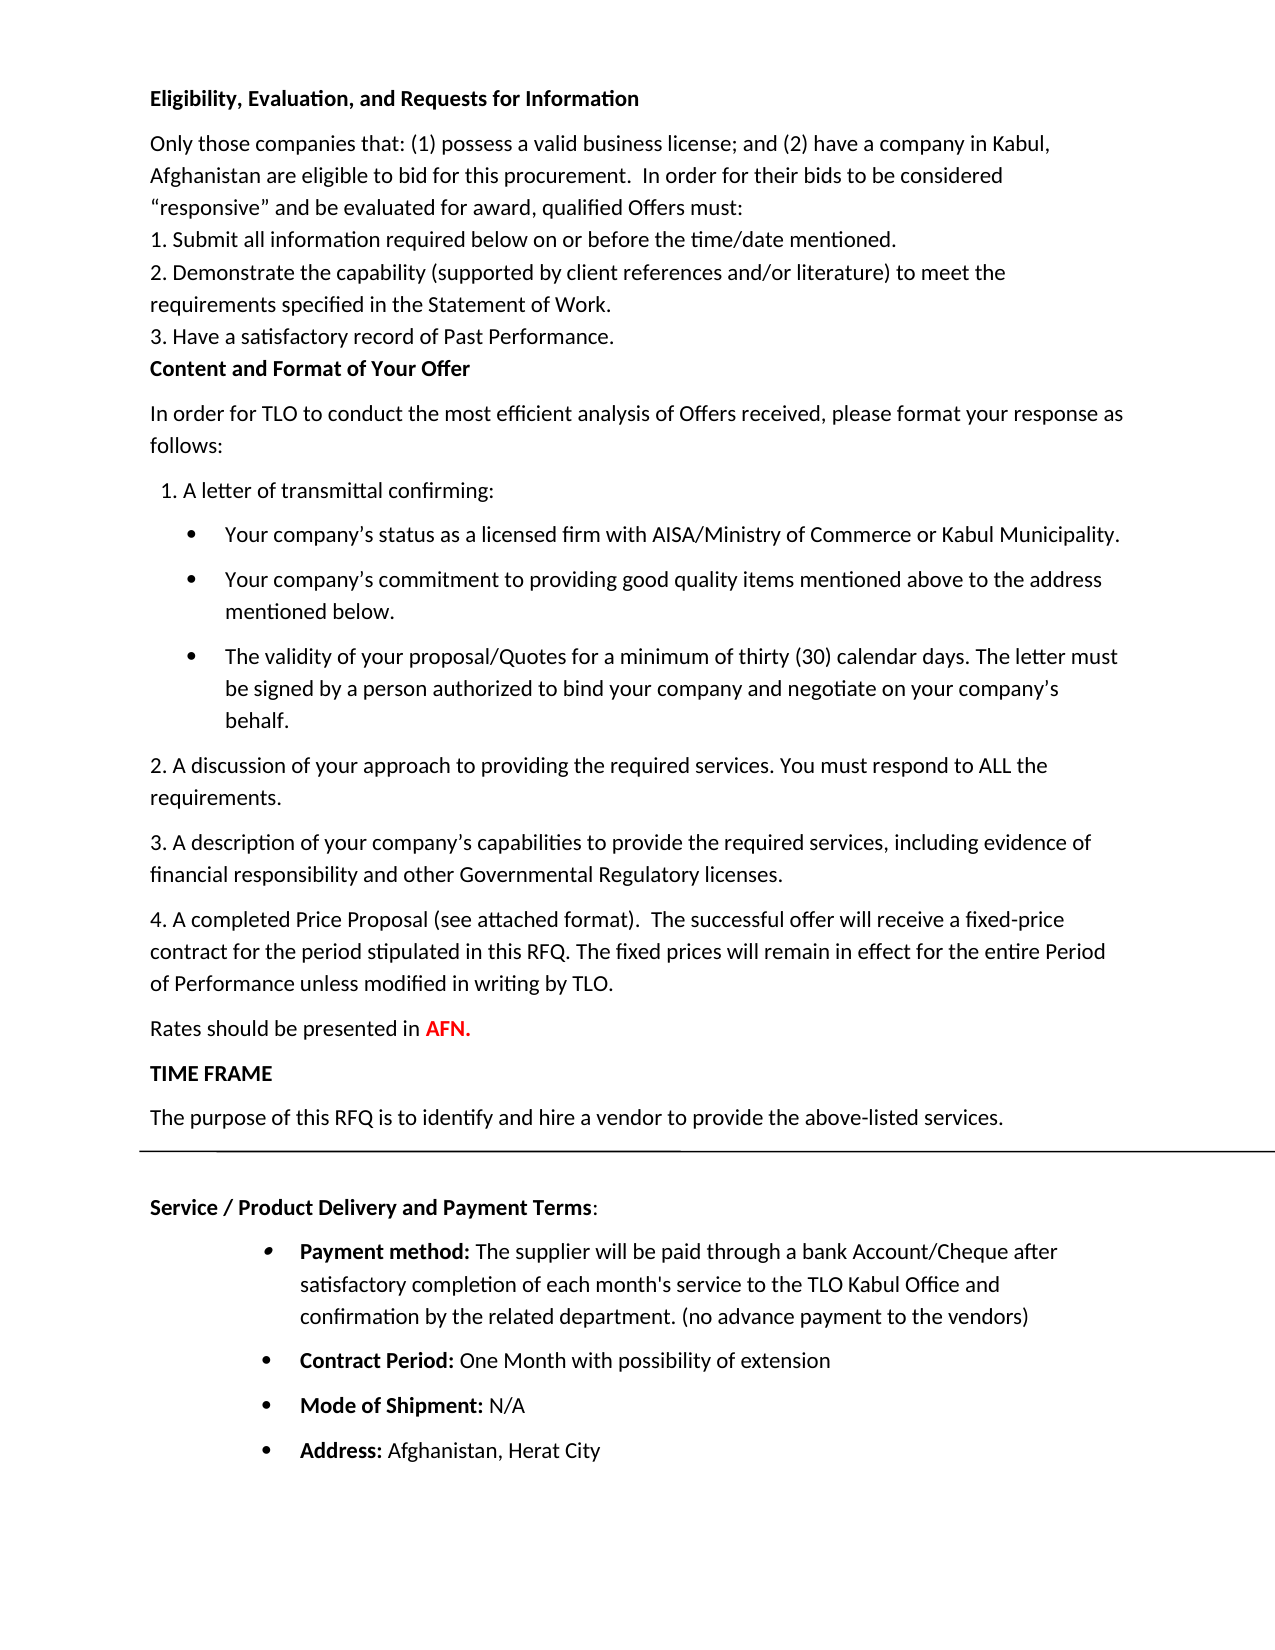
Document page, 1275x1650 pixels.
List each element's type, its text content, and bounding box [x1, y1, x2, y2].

text 1. A letter of transmittal confirming: [150, 476, 1125, 504]
text Only those companies that: (1) possess a valid business license; and (2) have a company in Kabul, Afghanistan are eligible to bid for this procurement. In order for their bids to be considered “responsive” and be evaluated for award, qualified Offers must: [150, 129, 1125, 221]
text 3. Have a satisfactory record of Past Performance. [150, 322, 1125, 350]
list Address: Afghanistan, Herat City [262, 1436, 1125, 1464]
list Payment method: The supplier will be paid through a bank Account/Cheque after satisfactory completion of each month's service to the TLO Kabul Office and confirmation by the related department. (no advance payment to the vendors) [262, 1237, 1125, 1330]
text 2. Demonstrate the capability (supported by client references and/or literature) to meet the requirements specified in the Statement of Work. [150, 258, 1125, 318]
text Service / Product Delivery and Payment Terms: [150, 1193, 1125, 1221]
text 2. A discussion of your approach to providing the required services. You must respond to ALL the requirements. [150, 751, 1125, 811]
text 4. A completed Price Proposal (see attached format). The successful offer will receive a fixed-price contract for the period stipulated in this RFQ. The fixed prices will remain in effect for the entire Period of Performance unless modified in writing by TLO. [150, 905, 1125, 997]
text In order for TLO to conduct the most efficient analysis of Offers received, please format your response as follows: [150, 399, 1125, 459]
list Your company’s commitment to providing good quality items mentioned above to the address mentioned below. [187, 565, 1125, 626]
text Eligibility, Evaluation, and Requests for Information [150, 84, 1125, 112]
text 1. Submit all information required below on or before the time/date mentioned. [150, 226, 1125, 254]
list Mode of Shipment: N/A [262, 1391, 1125, 1419]
text Content and Format of Your Offer [150, 354, 1125, 382]
text 3. A description of your company’s capabilities to provide the required services, including evidence of financial responsibility and other Governmental Regulatory licenses. [150, 828, 1125, 888]
text The purpose of this RFQ is to identify and hire a vendor to provide the above-listed services. [150, 1103, 1125, 1131]
list Contract Period: One Month with possibility of extension [262, 1347, 1125, 1374]
list Your company’s status as a licensed firm with AISA/Ministry of Commerce or Kabul Municipality. [187, 521, 1125, 549]
text Rates should be presented in AFN. [150, 1014, 1125, 1042]
list The validity of your proposal/Quotes for a minimum of thirty (30) calendar days. The letter must be signed by a person authorized to bind your company and negotiate on your company’s behalf. [187, 642, 1125, 734]
text TIME FRAME [150, 1059, 1125, 1087]
